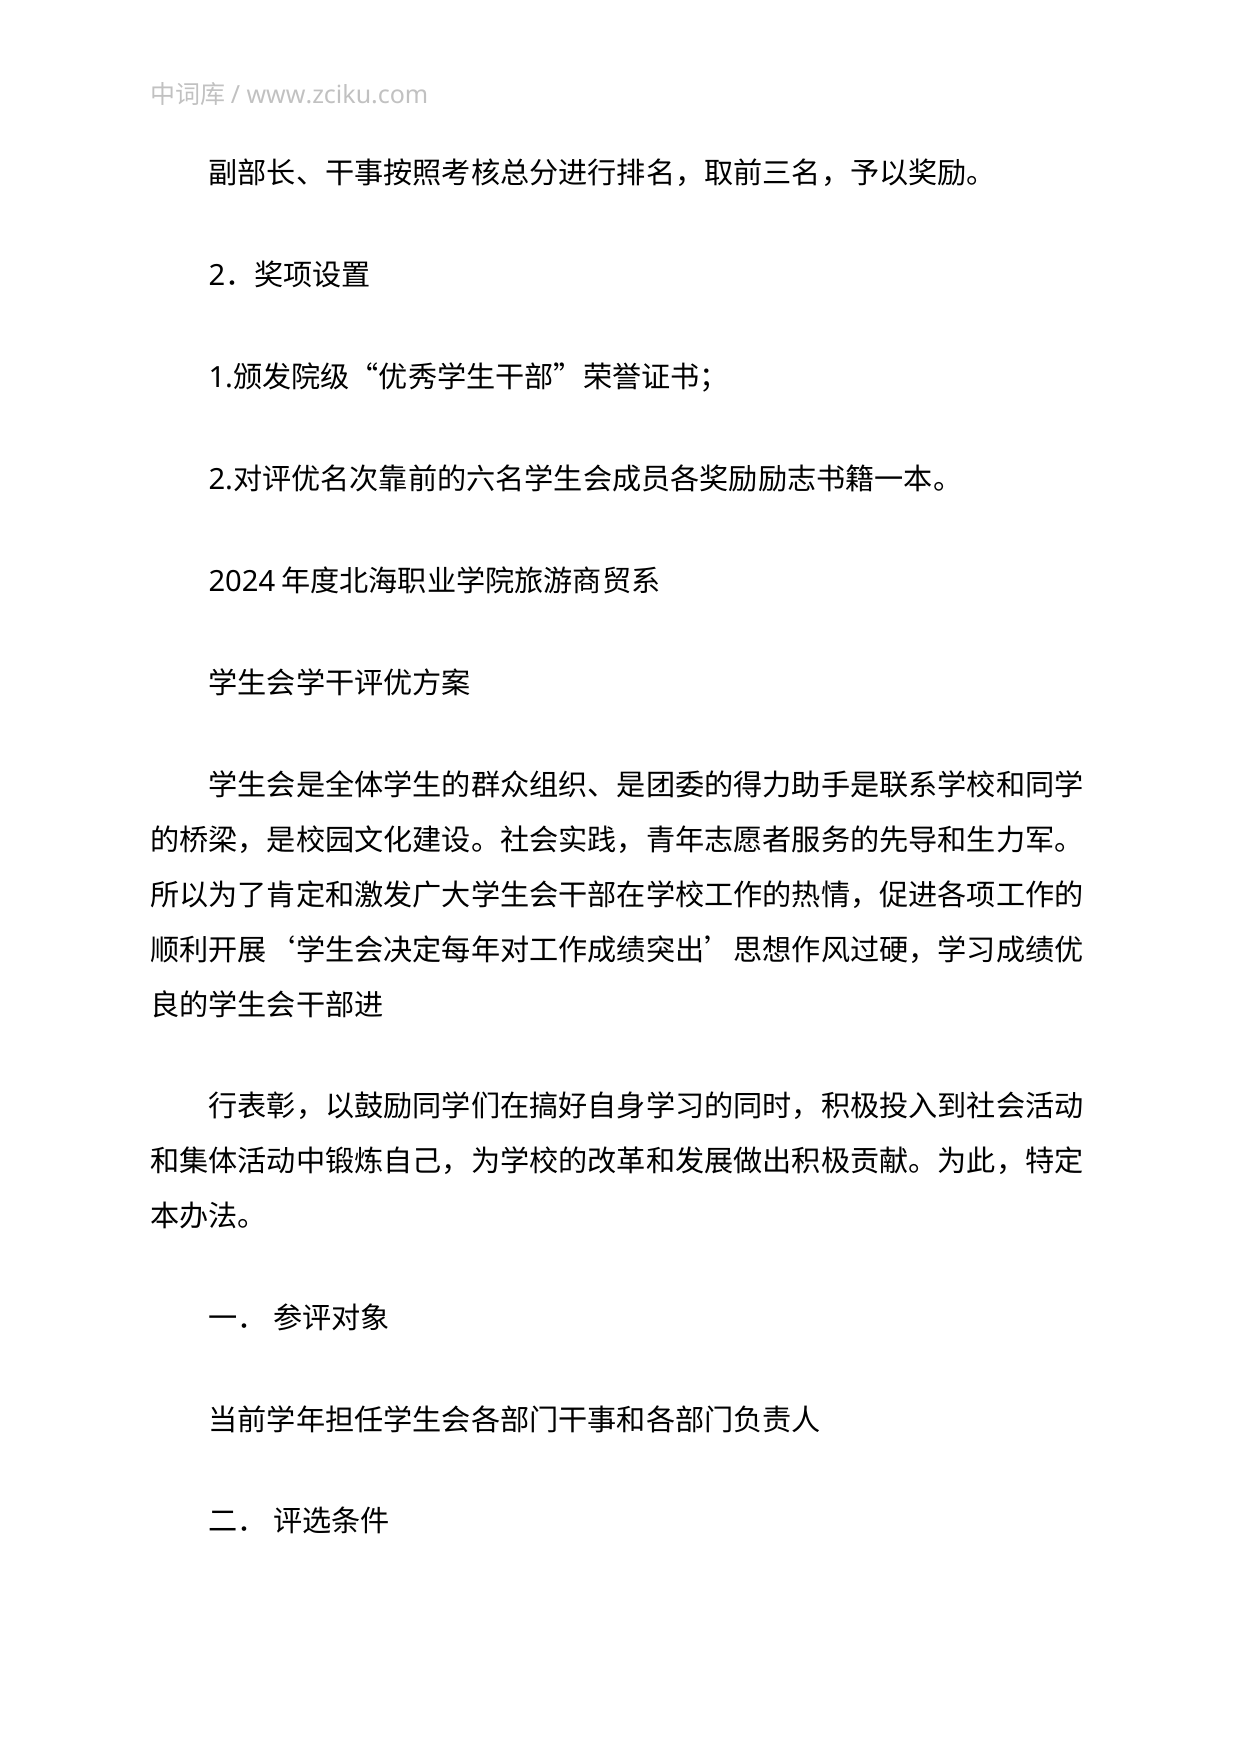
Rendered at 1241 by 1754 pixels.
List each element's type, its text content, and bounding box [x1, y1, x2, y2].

text 副部长、干事按照考核总分进行排名，取前三名，予以奖励。 [150, 150, 1090, 192]
text 当前学年担任学生会各部门干事和各部门负责人 [150, 1396, 1090, 1438]
text 2.对评优名次靠前的六名学生会成员各奖励励志书籍一本。 [150, 456, 1090, 498]
text 2024年度北海职业学院旅游商贸系 [150, 558, 1090, 600]
text 学生会是全体学生的群众组织、是团委的得力助手是联系学校和同学的桥梁，是校园文化建设。社会实践，青年志愿者服务的先导和生力军。所以为了肯定和激发广大学生会干部在学校工作的热情，促进各项工作的顺利开展‘学生会决定每年对工作成绩突出’思想作风过硬，学习成绩优良的学生会干部进 [150, 761, 1090, 1023]
text 1.颁发院级“优秀学生干部”荣誉证书； [150, 354, 1090, 396]
text 行表彰，以鼓励同学们在搞好自身学习的同时，积极投入到社会活动和集体活动中锻炼自己，为学校的改革和发展做出积极贡献。为此，特定本办法。 [150, 1083, 1090, 1235]
text 一． 参评对象 [150, 1294, 1090, 1337]
text 学生会学干评优方案 [150, 660, 1090, 702]
text 2．奖项设置 [150, 252, 1090, 294]
text 二． 评选条件 [150, 1498, 1090, 1540]
